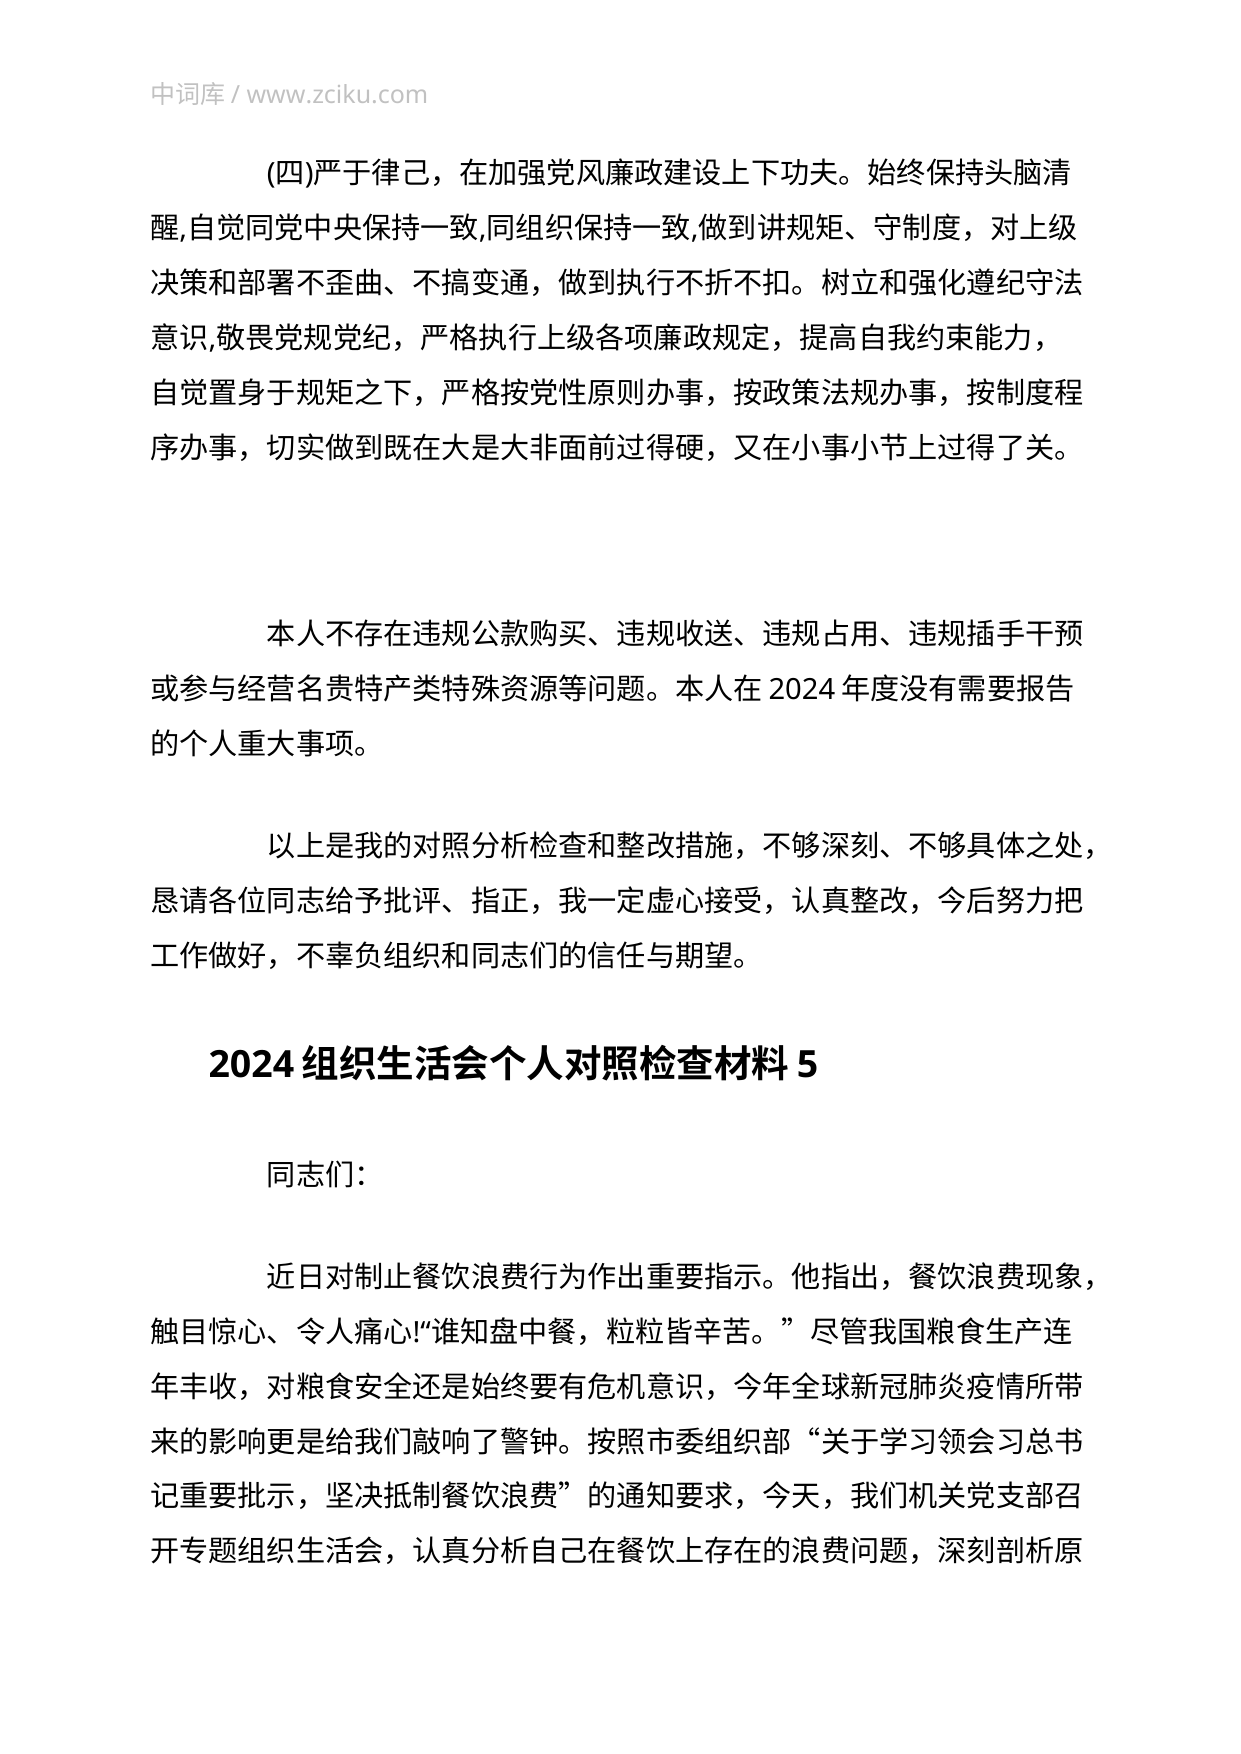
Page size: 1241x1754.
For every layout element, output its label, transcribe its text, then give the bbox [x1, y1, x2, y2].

text (四)严于律己，在加强党风廉政建设上下功夫。始终保持头脑清醒,自觉同党中央保持一致,同组织保持一致,做到讲规矩、守制度，对上级决策和部署不歪曲、不搞变通，做到执行不折不扣。树立和强化遵纪守法意识,敬畏党规党纪，严格执行上级各项廉政规定，提高自我约束能力，自觉置身于规矩之下，严格按党性原则办事，按政策法规办事，按制度程序办事，切实做到既在大是大非面前过得硬，又在小事小节上过得了关。 [150, 150, 1090, 467]
text 同志们： [150, 1152, 1090, 1194]
text 以上是我的对照分析检查和整改措施，不够深刻、不够具体之处，恳请各位同志给予批评、指正，我一定虚心接受，认真整改，今后努力把工作做好，不辜负组织和同志们的信任与期望。 [150, 822, 1090, 974]
text 2024组织生活会个人对照检查材料5 [150, 1034, 1090, 1088]
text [150, 1253, 1090, 1570]
text 本人不存在违规公款购买、违规收送、违规占用、违规插手干预或参与经营名贵特产类特殊资源等问题。本人在2024年度没有需要报告的个人重大事项。 [150, 611, 1090, 763]
